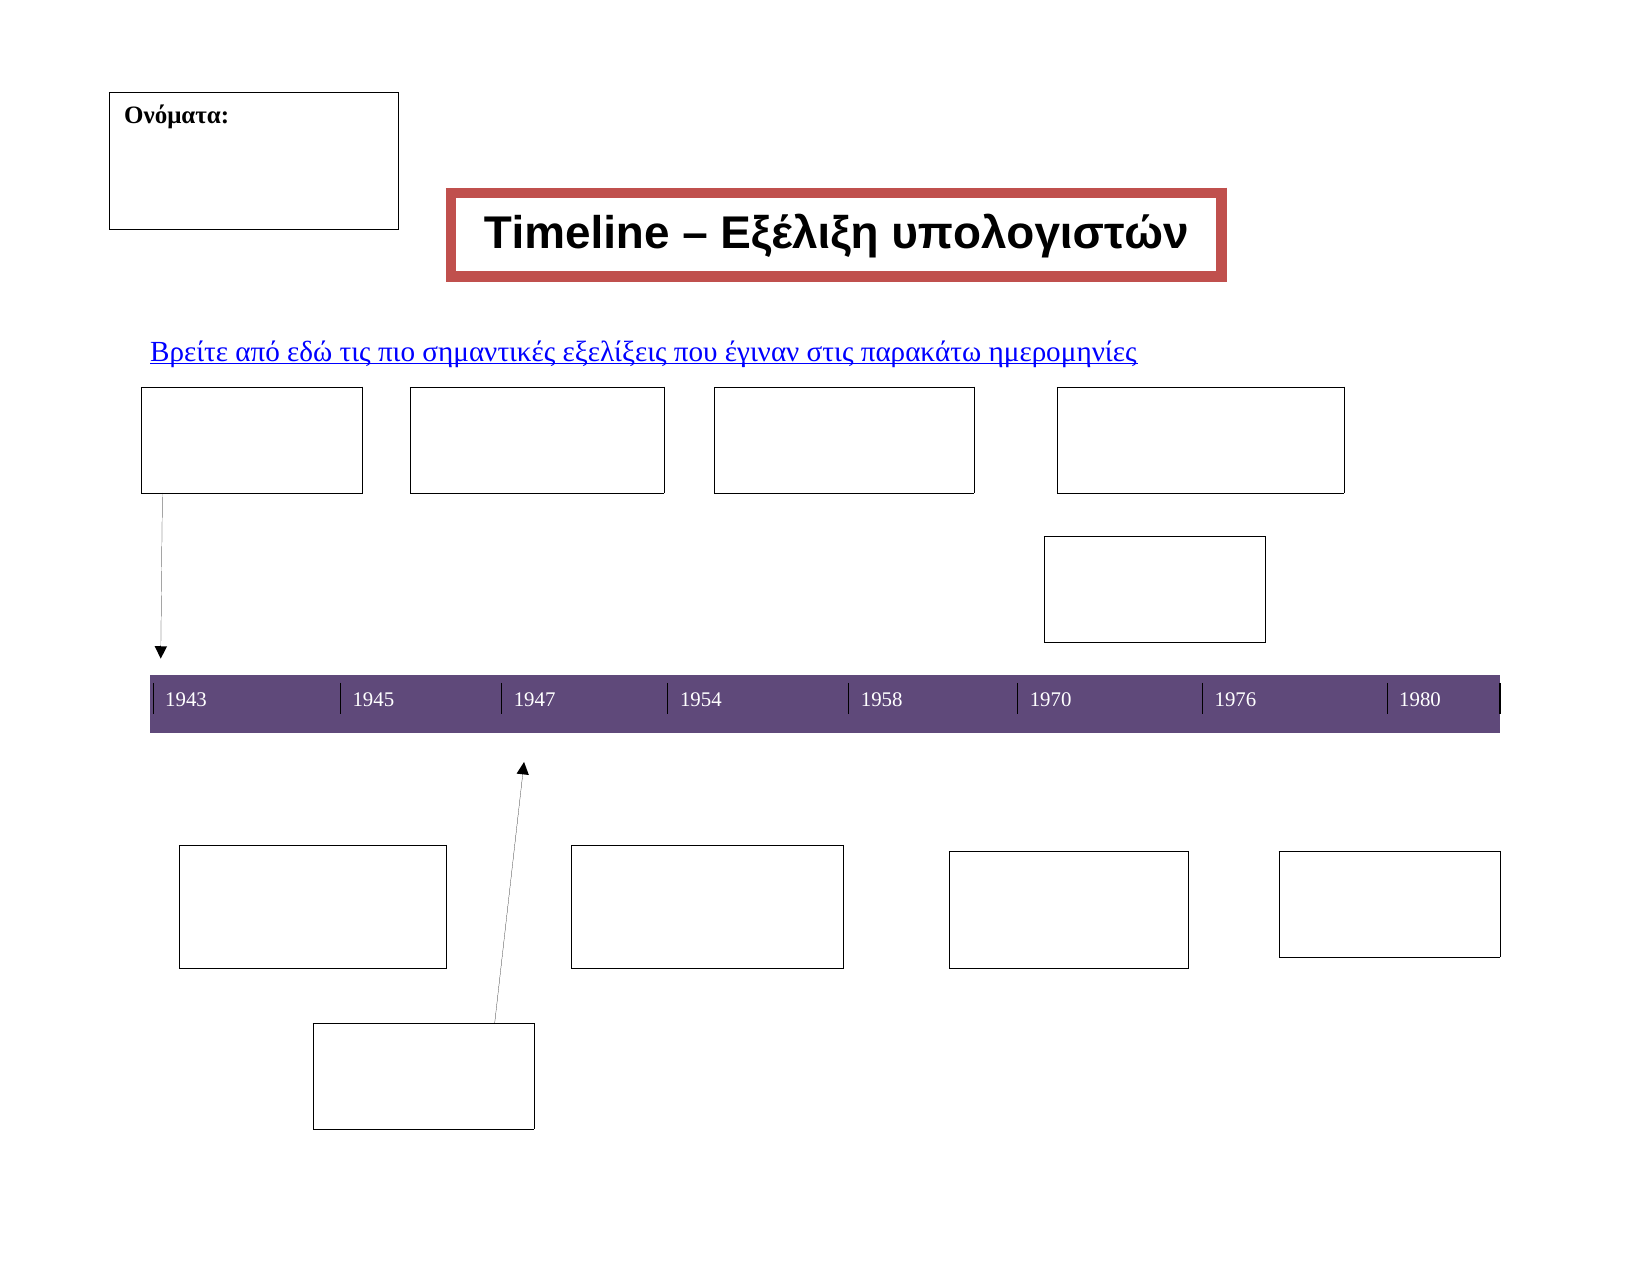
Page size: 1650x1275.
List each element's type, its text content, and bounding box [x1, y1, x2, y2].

text Βρείτε από εδώ τις πιο σημαντικές εξελίξεις που έγιναν στις παρακάτω ημερομηνίες [150, 334, 1500, 367]
